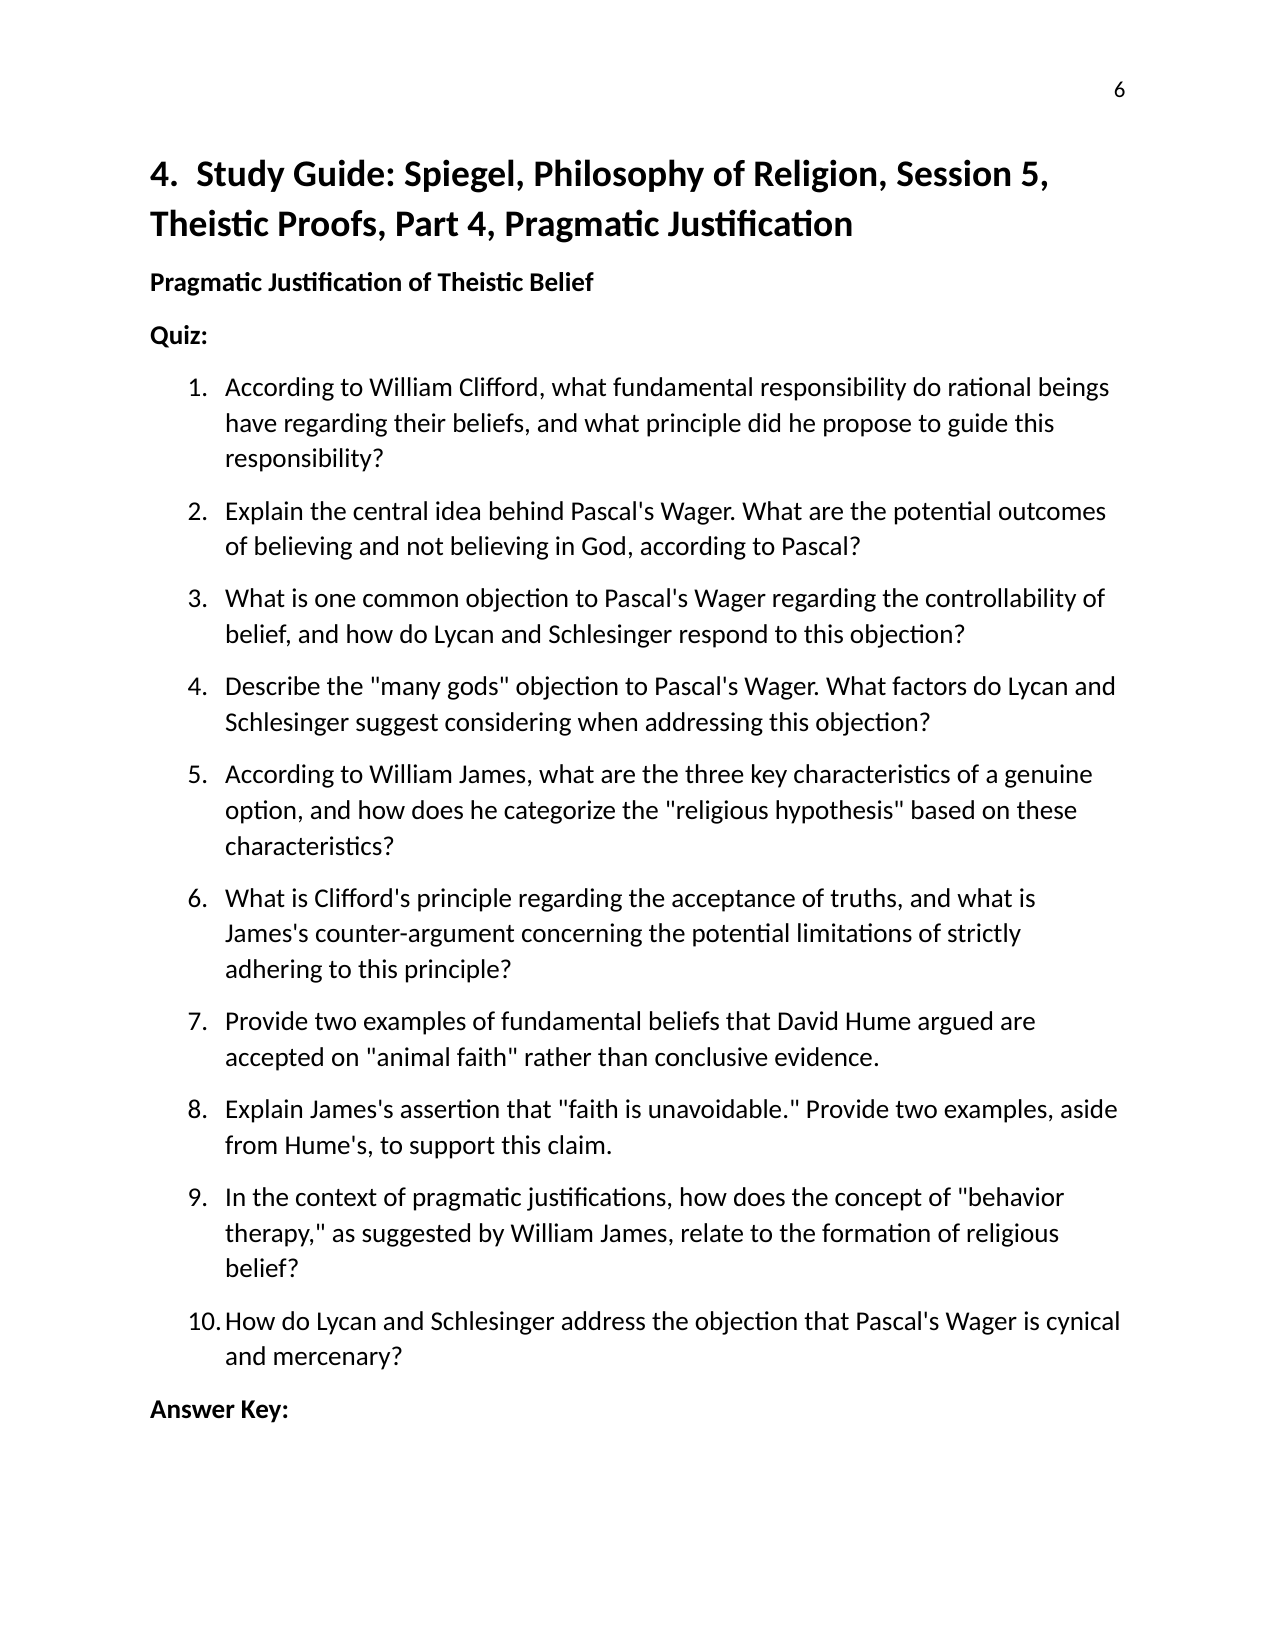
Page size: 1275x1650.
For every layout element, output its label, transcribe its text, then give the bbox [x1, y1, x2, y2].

list How do Lycan and Schlesinger address the objection that Pascal's Wager is cynical and mercenary? [187, 1304, 1125, 1373]
list What is Clifford's principle regarding the acceptance of truths, and what is James's counter-argument concerning the potential limitations of strictly adhering to this principle? [187, 881, 1125, 985]
list According to William James, what are the three key characteristics of a genuine option, and how does he categorize the "religious hypothesis" based on these characteristics? [187, 757, 1125, 862]
text 4. Study Guide: Spiegel, Philosophy of Religion, Session 5, Theistic Proofs, Part 4, Pragmatic Justification [150, 150, 1125, 245]
list What is one common objection to Pascal's Wager regarding the controllability of belief, and how do Lycan and Schlesinger respond to this objection? [187, 582, 1125, 650]
list Provide two examples of fundamental beliefs that David Hume argued are accepted on "animal faith" rather than conclusive evidence. [187, 1004, 1125, 1073]
list Explain the central idea behind Pascal's Wager. What are the potential outcomes of believing and not believing in God, according to Pascal? [187, 494, 1125, 562]
list In the context of pragmatic justifications, how does the concept of "behavior therapy," as suggested by William James, relate to the formation of religious belief? [187, 1180, 1125, 1285]
text Pragmatic Justification of Theistic Belief [150, 266, 1125, 299]
text Answer Key: [150, 1392, 1125, 1425]
list Describe the "many gods" objection to Pascal's Wager. What factors do Lycan and Schlesinger suggest considering when addressing this objection? [187, 669, 1125, 738]
text Quiz: [150, 318, 1125, 351]
list According to William Clifford, what fundamental responsibility do rational beings have regarding their beliefs, and what principle did he propose to guide this responsibility? [187, 370, 1125, 474]
list Explain James's assertion that "faith is unavoidable." Provide two examples, aside from Hume's, to support this claim. [187, 1092, 1125, 1161]
